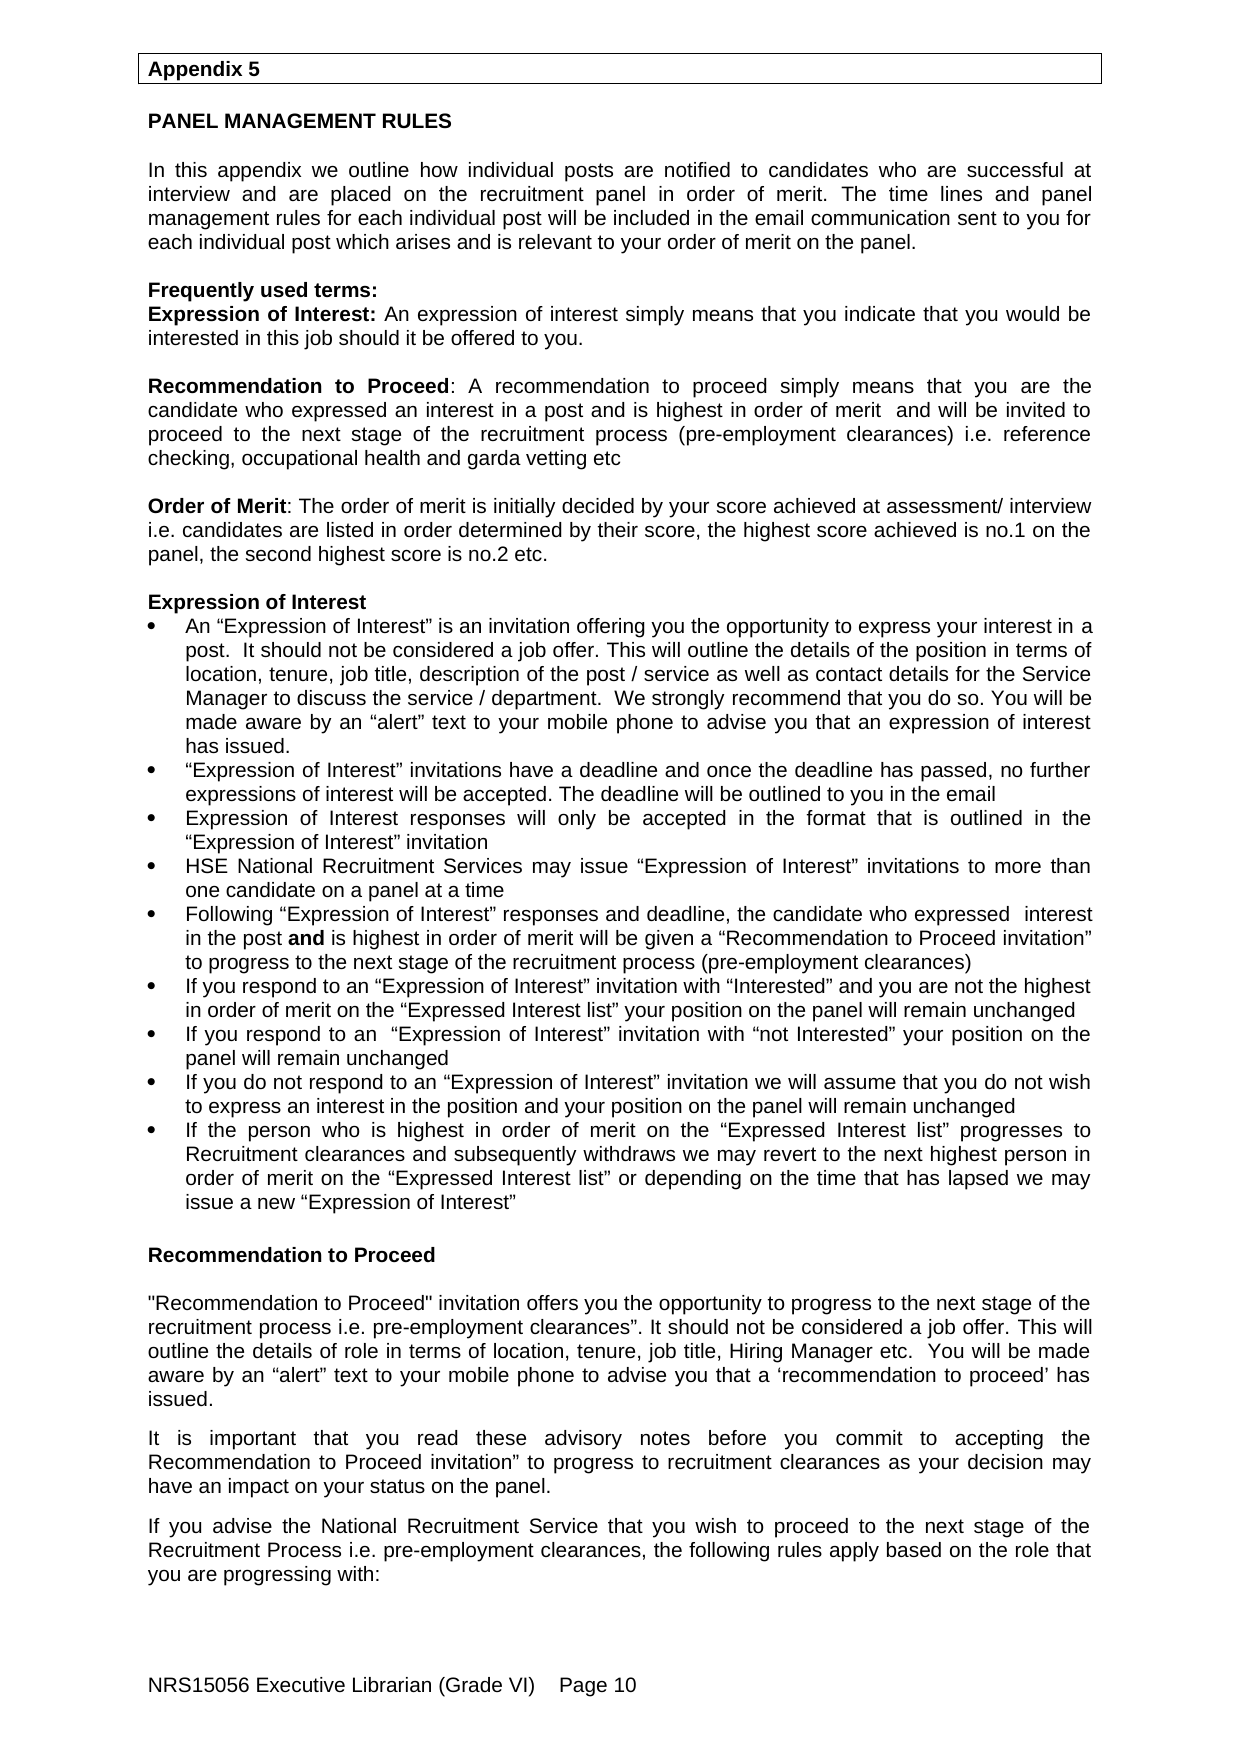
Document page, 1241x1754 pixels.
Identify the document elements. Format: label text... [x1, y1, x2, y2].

text Order of Merit: The order of merit is initially decided by your score achieved at assessment/ interview i.e. candidates are listed in order determined by their score, the highest score achieved is no.1 on the panel, the second highest score is no.2 etc. [148, 494, 1092, 566]
list An “Expression of Interest” is an invitation offering you the opportunity to express your interest in a post. It should not be considered a job offer. This will outline the details of the position in terms of location, tenure, job title, description of the post / service as well as contact details for the Service Manager to discuss the service / department. We strongly recommend that you do so. You will be made aware by an “alert” text to your mobile phone to advise you that an expression of interest has issued. [148, 613, 1092, 757]
list If you do not respond to an “Expression of Interest” invitation we will assume that you do not wish to express an interest in the position and your position on the panel will remain unchanged [148, 1069, 1092, 1117]
text If you advise the National Recruitment Service that you wish to proceed to the next stage of the Recruitment Process i.e. pre-employment clearances, the following rules apply based on the role that you are progressing with: [148, 1513, 1092, 1585]
list If you respond to an “Expression of Interest” invitation with “not Interested” your position on the panel will remain unchanged [148, 1021, 1092, 1069]
text It is important that you read these advisory notes before you commit to accepting the Recommendation to Proceed invitation” to progress to recruitment clearances as your decision may have an impact on your status on the panel. [148, 1426, 1092, 1498]
text "Recommendation to Proceed" invitation offers you the opportunity to progress to the next stage of the recruitment process i.e. pre-employment clearances”. It should not be considered a job offer. This will outline the details of role in terms of location, tenure, job title, Hiring Manager etc. You will be made aware by an “alert” text to your mobile phone to advise you that a ‘recommendation to proceed’ has issued. [148, 1291, 1092, 1410]
text Expression of Interest: An expression of interest simply means that you indicate that you would be interested in this job should it be offered to you. [148, 302, 1092, 350]
list Following “Expression of Interest” responses and deadline, the candidate who expressed interest in the post and is highest in order of merit will be given a “Recommendation to Proceed invitation” to progress to the next stage of the recruitment process (pre-employment clearances) [148, 901, 1092, 973]
list HSE National Recruitment Services may issue “Expression of Interest” invitations to more than one candidate on a panel at a time [148, 853, 1092, 901]
text Expression of Interest [148, 589, 1092, 613]
text Recommendation to Proceed: A recommendation to proceed simply means that you are the candidate who expressed an interest in a post and is highest in order of merit and will be invited to proceed to the next stage of the recruitment process (pre-employment clearances) i.e. reference checking, occupational health and garda vetting etc [148, 374, 1092, 470]
text PANEL MANAGEMENT RULES [148, 108, 1092, 133]
list If the person who is highest in order of merit on the “Expressed Interest list” progresses to Recruitment clearances and subsequently withdraws we may revert to the next highest person in order of merit on the “Expressed Interest list” or depending on the time that has lapsed we may issue a new “Expression of Interest” [148, 1117, 1092, 1213]
text Frequently used terms: [148, 278, 1092, 302]
list Expression of Interest responses will only be accepted in the format that is outlined in the “Expression of Interest” invitation [148, 805, 1092, 853]
list “Expression of Interest” invitations have a deadline and once the deadline has passed, no further expressions of interest will be accepted. The deadline will be outlined to you in the email [148, 757, 1092, 805]
list If you respond to an “Expression of Interest” invitation with “Interested” and you are not the highest in order of merit on the “Expressed Interest list” your position on the panel will remain unchanged [148, 973, 1092, 1021]
text In this appendix we outline how individual posts are notified to candidates who are successful at interview and are placed on the recruitment panel in order of merit. The time lines and panel management rules for each individual post will be included in the email communication sent to you for each individual post which arises and is relevant to your order of merit on the panel. [148, 158, 1092, 254]
text Appendix 5 [139, 54, 1101, 83]
text Recommendation to Proceed [148, 1243, 1092, 1267]
